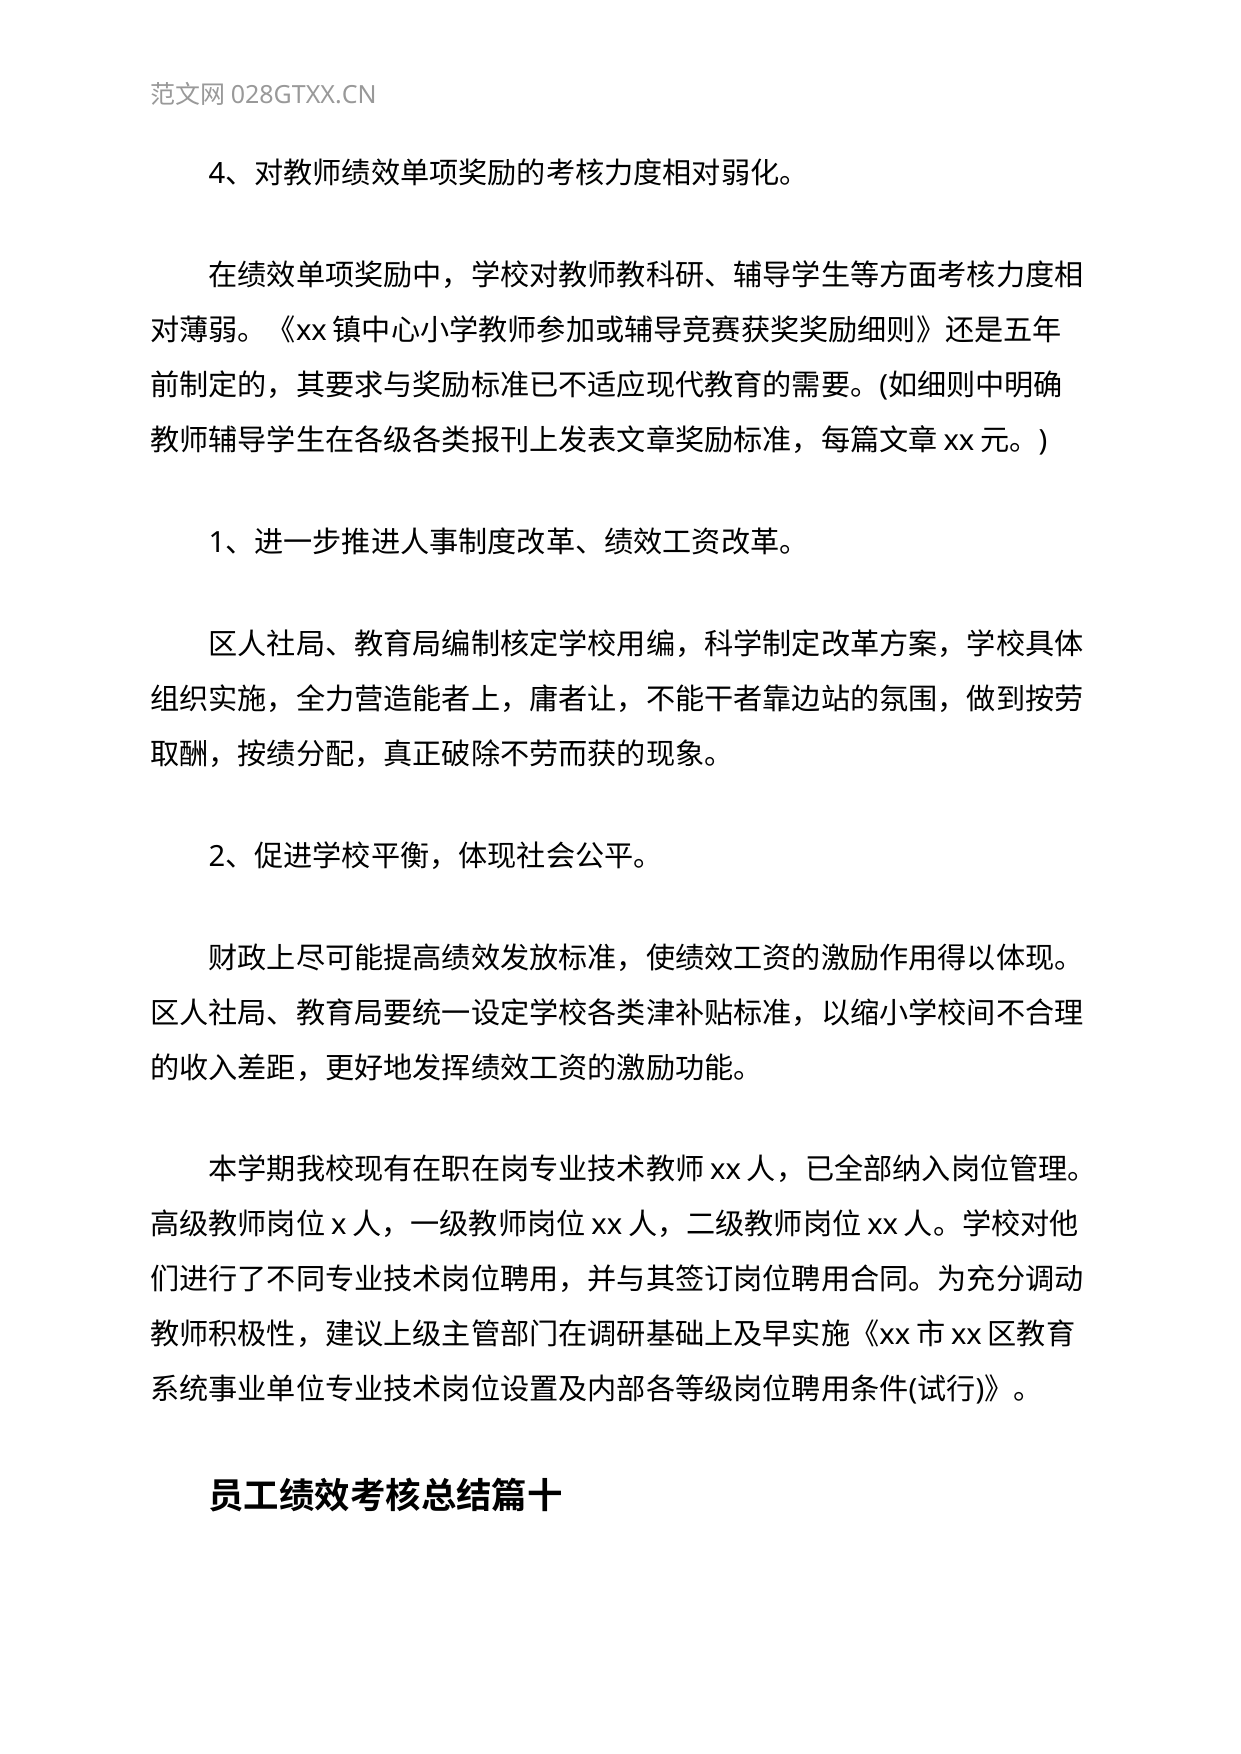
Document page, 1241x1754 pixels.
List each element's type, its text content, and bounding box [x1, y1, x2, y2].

text 1、进一步推进人事制度改革、绩效工资改革。 [150, 519, 1090, 561]
text 在绩效单项奖励中，学校对教师教科研、辅导学生等方面考核力度相对薄弱。《xx镇中心小学教师参加或辅导竞赛获奖奖励细则》还是五年前制定的，其要求与奖励标准已不适应现代教育的需要。(如细则中明确教师辅导学生在各级各类报刊上发表文章奖励标准，每篇文章xx元。) [150, 252, 1090, 459]
text 2、促进学校平衡，体现社会公平。 [150, 832, 1090, 875]
text 区人社局、教育局编制核定学校用编，科学制定改革方案，学校具体组织实施，全力营造能者上，庸者让，不能干者靠边站的氛围，做到按劳取酬，按绩分配，真正破除不劳而获的现象。 [150, 621, 1090, 773]
text 财政上尽可能提高绩效发放标准，使绩效工资的激励作用得以体现。区人社局、教育局要统一设定学校各类津补贴标准，以缩小学校间不合理的收入差距，更好地发挥绩效工资的激励功能。 [150, 934, 1090, 1086]
text 本学期我校现有在职在岗专业技术教师xx人，已全部纳入岗位管理。高级教师岗位x人，一级教师岗位xx人，二级教师岗位xx人。学校对他们进行了不同专业技术岗位聘用，并与其签订岗位聘用合同。为充分调动教师积极性，建议上级主管部门在调研基础上及早实施《xx市xx区教育系统事业单位专业技术岗位设置及内部各等级岗位聘用条件(试行)》。 [150, 1146, 1090, 1408]
text 员工绩效考核总结篇十 [150, 1468, 1090, 1519]
text 4、对教师绩效单项奖励的考核力度相对弱化。 [150, 150, 1090, 192]
